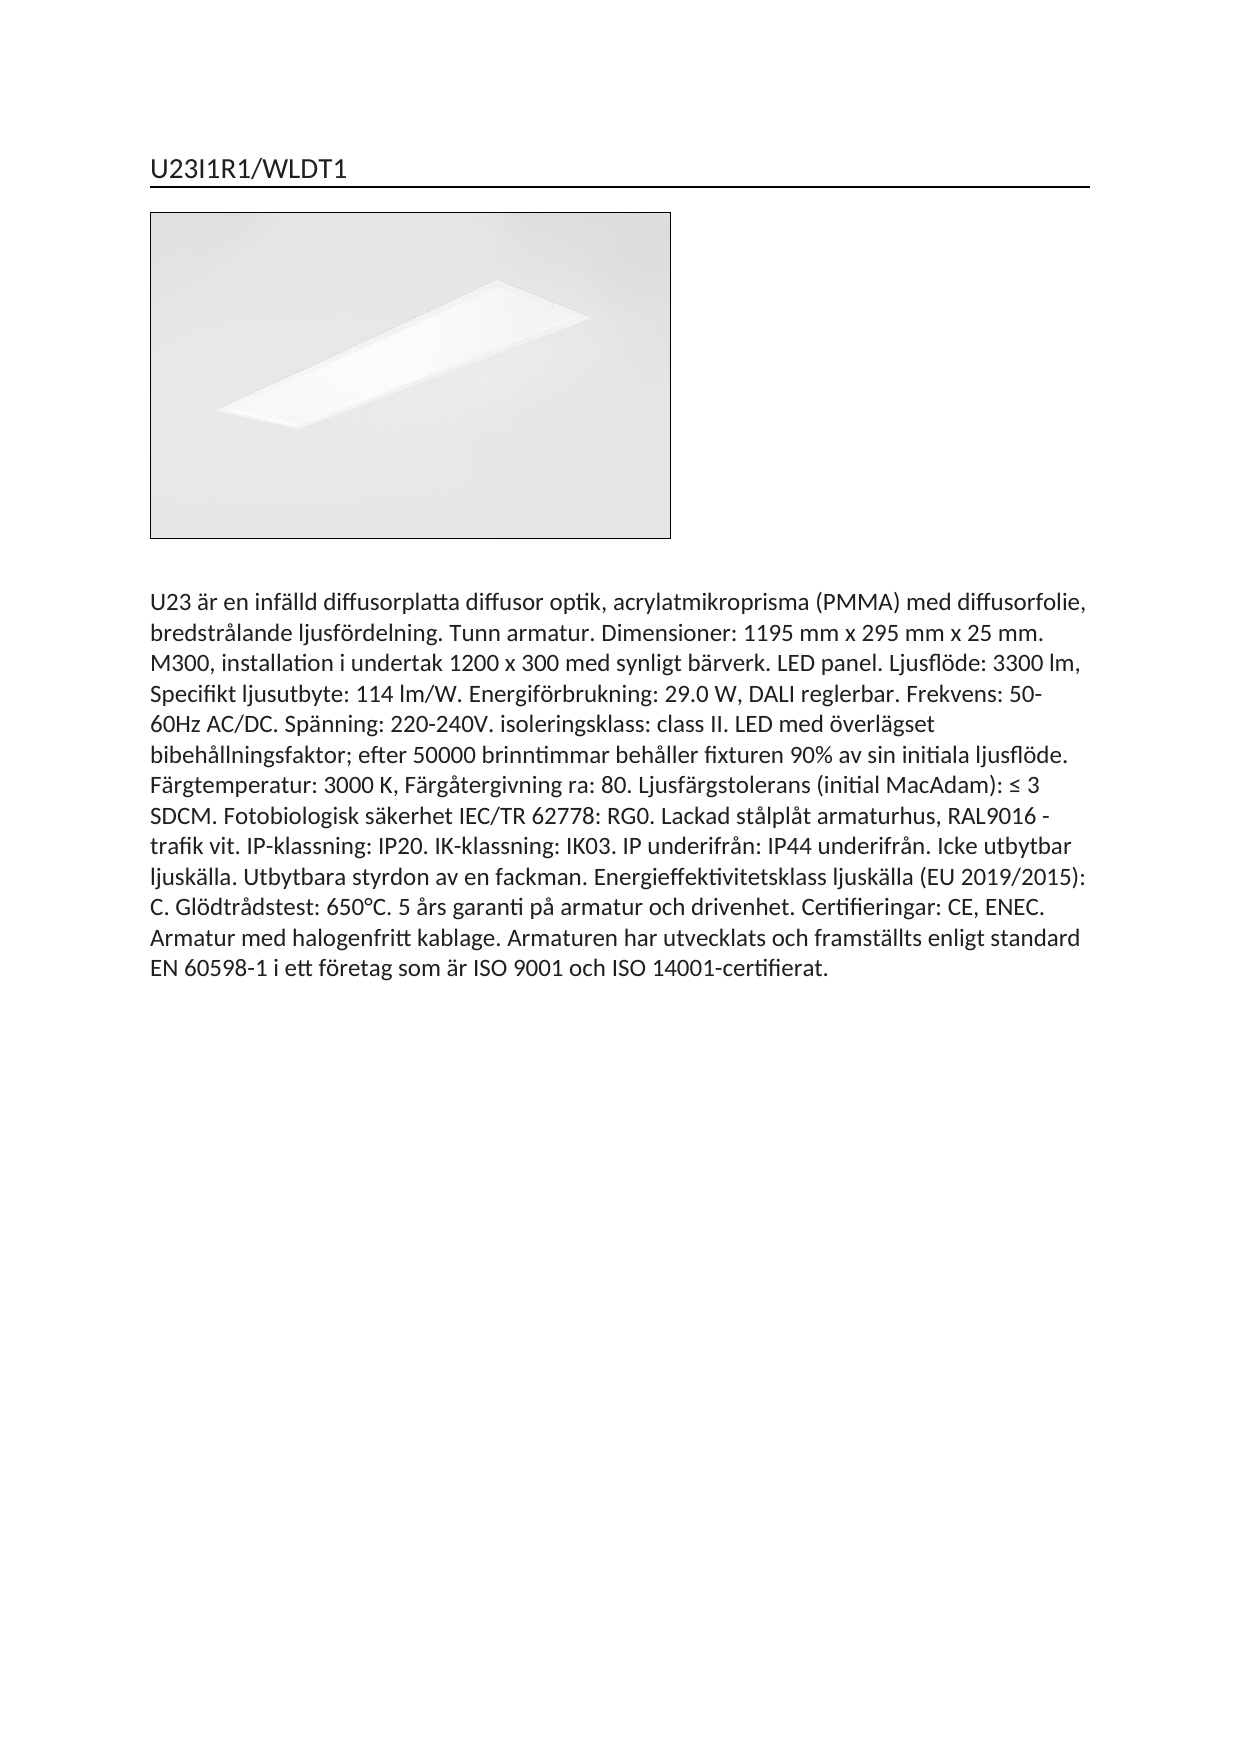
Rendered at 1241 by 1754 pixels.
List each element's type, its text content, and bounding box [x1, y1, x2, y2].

text U23I1R1/WLDT1 [150, 150, 1090, 186]
text U23 är en infälld diffusorplatta diffusor optik, acrylatmikroprisma (PMMA) med diffusorfolie, bredstrålande ljusfördelning. Tunn armatur. Dimensioner: 1195 mm x 295 mm x 25 mm. M300, installation i undertak 1200 x 300 med synligt bärverk. LED panel. Ljusflöde: 3300 lm, Specifikt ljusutbyte: 114 lm/W. Energiförbrukning: 29.0 W, DALI reglerbar. Frekvens: 50-60Hz AC/DC. Spänning: 220-240V. isoleringsklass: class II. LED med överlägset bibehållningsfaktor; efter 50000 brinntimmar behåller fixturen 90% av sin initiala ljusflöde. Färgtemperatur: 3000 K, Färgåtergivning ra: 80. Ljusfärgstolerans (initial MacAdam): ≤ 3 SDCM. Fotobiologisk säkerhet IEC/TR 62778: RG0. Lackad stålplåt armaturhus, RAL9016 - trafik vit. IP-klassning: IP20. IK-klassning: IK03. IP underifrån: IP44 underifrån. Icke utbytbar ljuskälla. Utbytbara styrdon av en fackman. Energieffektivitetsklass ljuskälla (EU 2019/2015): C. Glödtrådstest: 650°C. 5 års garanti på armatur och drivenhet. Certifieringar: CE, ENEC. Armatur med halogenfritt kablage. Armaturen har utvecklats och framställts enligt standard EN 60598-1 i ett företag som är ISO 9001 och ISO 14001-certifierat. [150, 586, 1090, 983]
picture [151, 213, 670, 538]
